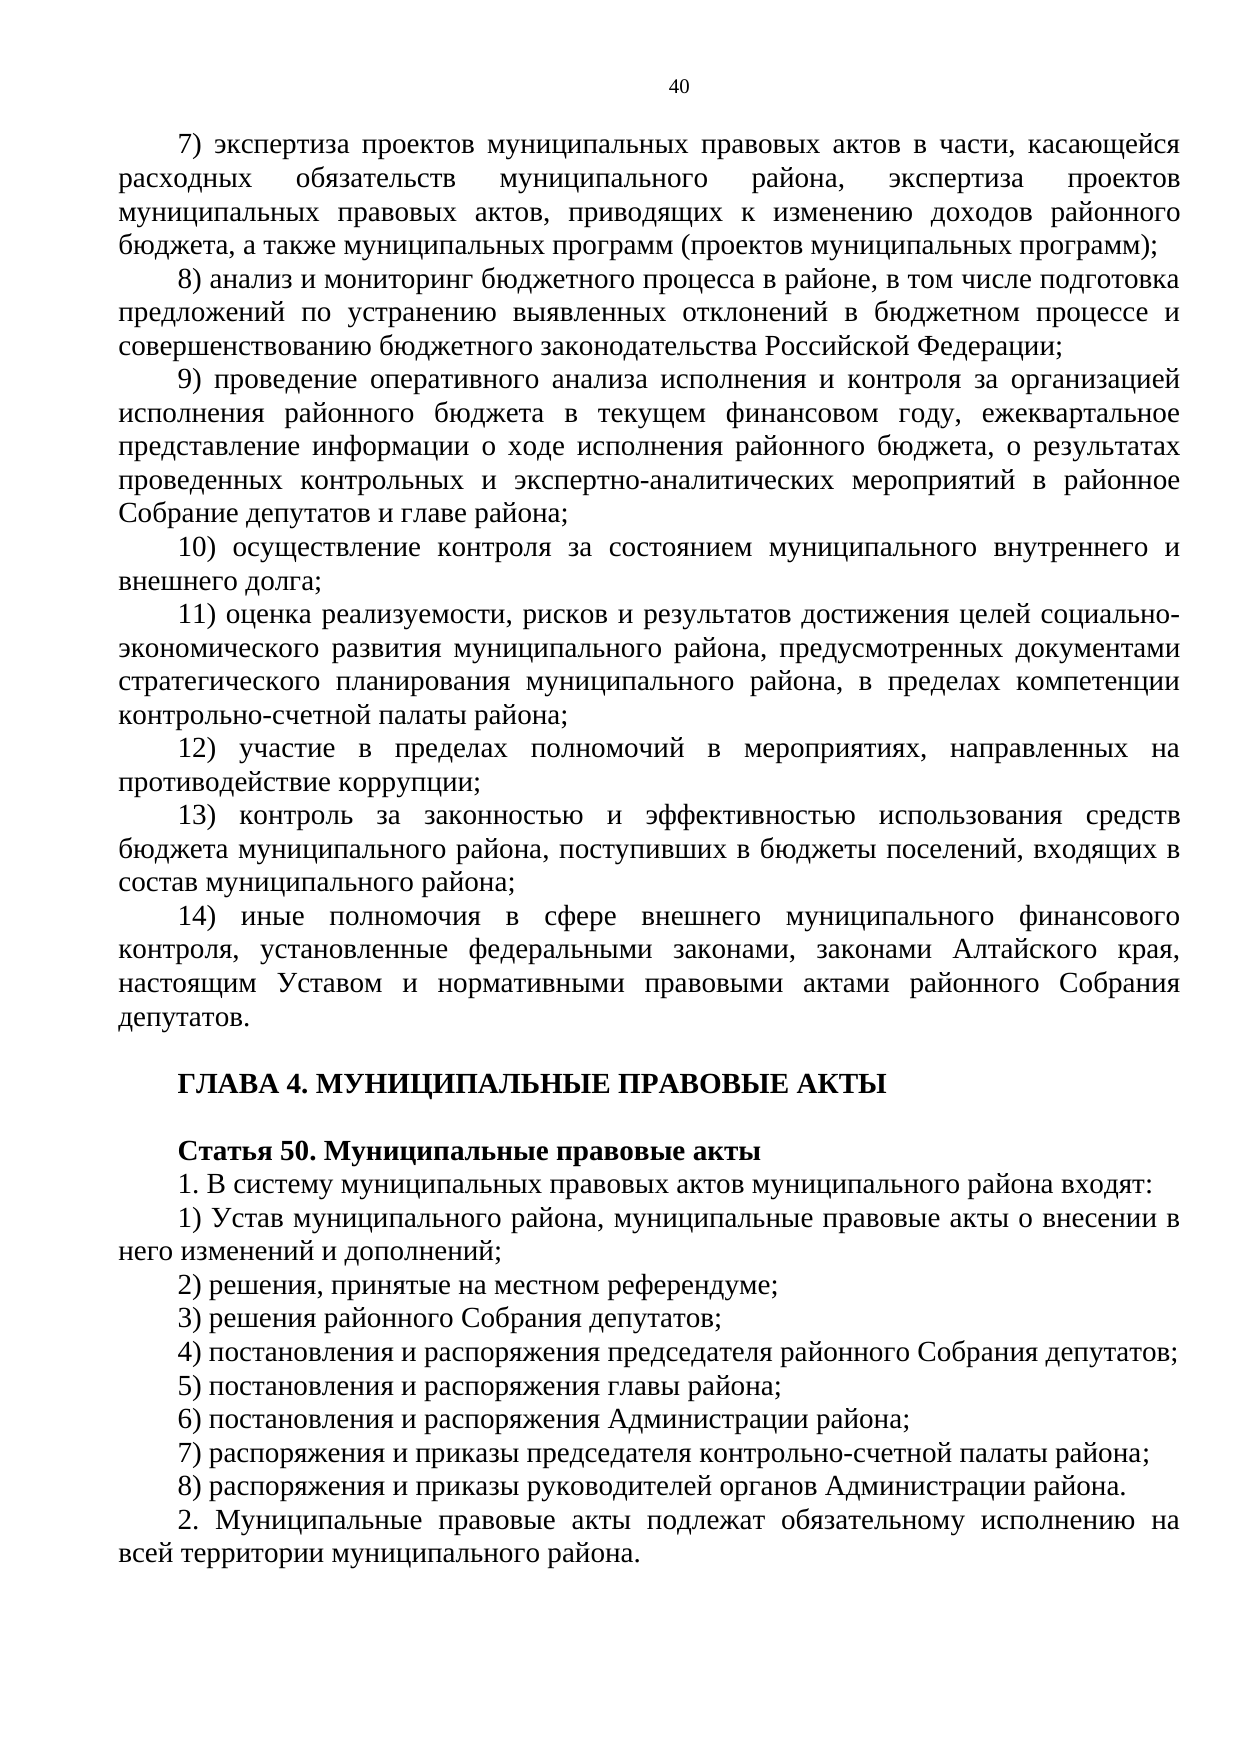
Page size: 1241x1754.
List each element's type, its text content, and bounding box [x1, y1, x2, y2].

text 10) осуществление контроля за состоянием муниципального внутреннего и внешнего долга; [118, 529, 1181, 596]
text 2. Муниципальные правовые акты подлежат обязательному исполнению на всей территории муниципального района. [118, 1502, 1181, 1569]
text 9) проведение оперативного анализа исполнения и контроля за организацией исполнения районного бюджета в текущем финансовом году, ежеквартальное представление информации о ходе исполнения районного бюджета, о результатах проведенных контрольных и экспертно-аналитических мероприятий в районное Собрание депутатов и главе района; [118, 361, 1181, 529]
text 1. В систему муниципальных правовых актов муниципального района входят: [118, 1166, 1181, 1200]
text 7) распоряжения и приказы председателя контрольно-счетной палаты района; [118, 1435, 1181, 1468]
text 2) решения, принятые на местном референдуме; [118, 1267, 1181, 1301]
text 8) распоряжения и приказы руководителей органов Администрации района. [118, 1468, 1181, 1502]
text 12) участие в пределах полномочий в мероприятиях, направленных на противодействие коррупции; [118, 730, 1181, 797]
text 6) постановления и распоряжения Администрации района; [118, 1401, 1181, 1435]
text ГЛАВА 4. МУНИЦИПАЛЬНЫЕ ПРАВОВЫЕ АКТЫ [118, 1066, 1181, 1099]
text 8) анализ и мониторинг бюджетного процесса в районе, в том числе подготовка предложений по устранению выявленных отклонений в бюджетном процессе и совершенствованию бюджетного законодательства Российской Федерации; [118, 261, 1181, 361]
text Статья 50. Муниципальные правовые акты [118, 1133, 1181, 1166]
text 11) оценка реализуемости, рисков и результатов достижения целей социально-экономического развития муниципального района, предусмотренных документами стратегического планирования муниципального района, в пределах компетенции контрольно-счетной палаты района; [118, 596, 1181, 730]
text 3) решения районного Собрания депутатов; [118, 1301, 1181, 1334]
text 13) контроль за законностью и эффективностью использования средств бюджета муниципального района, поступивших в бюджеты поселений, входящих в состав муниципального района; [118, 797, 1181, 898]
text 4) постановления и распоряжения председателя районного Собрания депутатов; [118, 1334, 1181, 1368]
text 7) экспертиза проектов муниципальных правовых актов в части, касающейся расходных обязательств муниципального района, экспертиза проектов муниципальных правовых актов, приводящих к изменению доходов районного бюджета, а также муниципальных программ (проектов муниципальных программ); [118, 127, 1181, 261]
text 14) иные полномочия в сфере внешнего муниципального финансового контроля, установленные федеральными законами, законами Алтайского края, настоящим Уставом и нормативными правовыми актами районного Собрания депутатов. [118, 898, 1181, 1032]
text 5) постановления и распоряжения главы района; [118, 1368, 1181, 1401]
text 1) Устав муниципального района, муниципальные правовые акты о внесении в него изменений и дополнений; [118, 1200, 1181, 1267]
